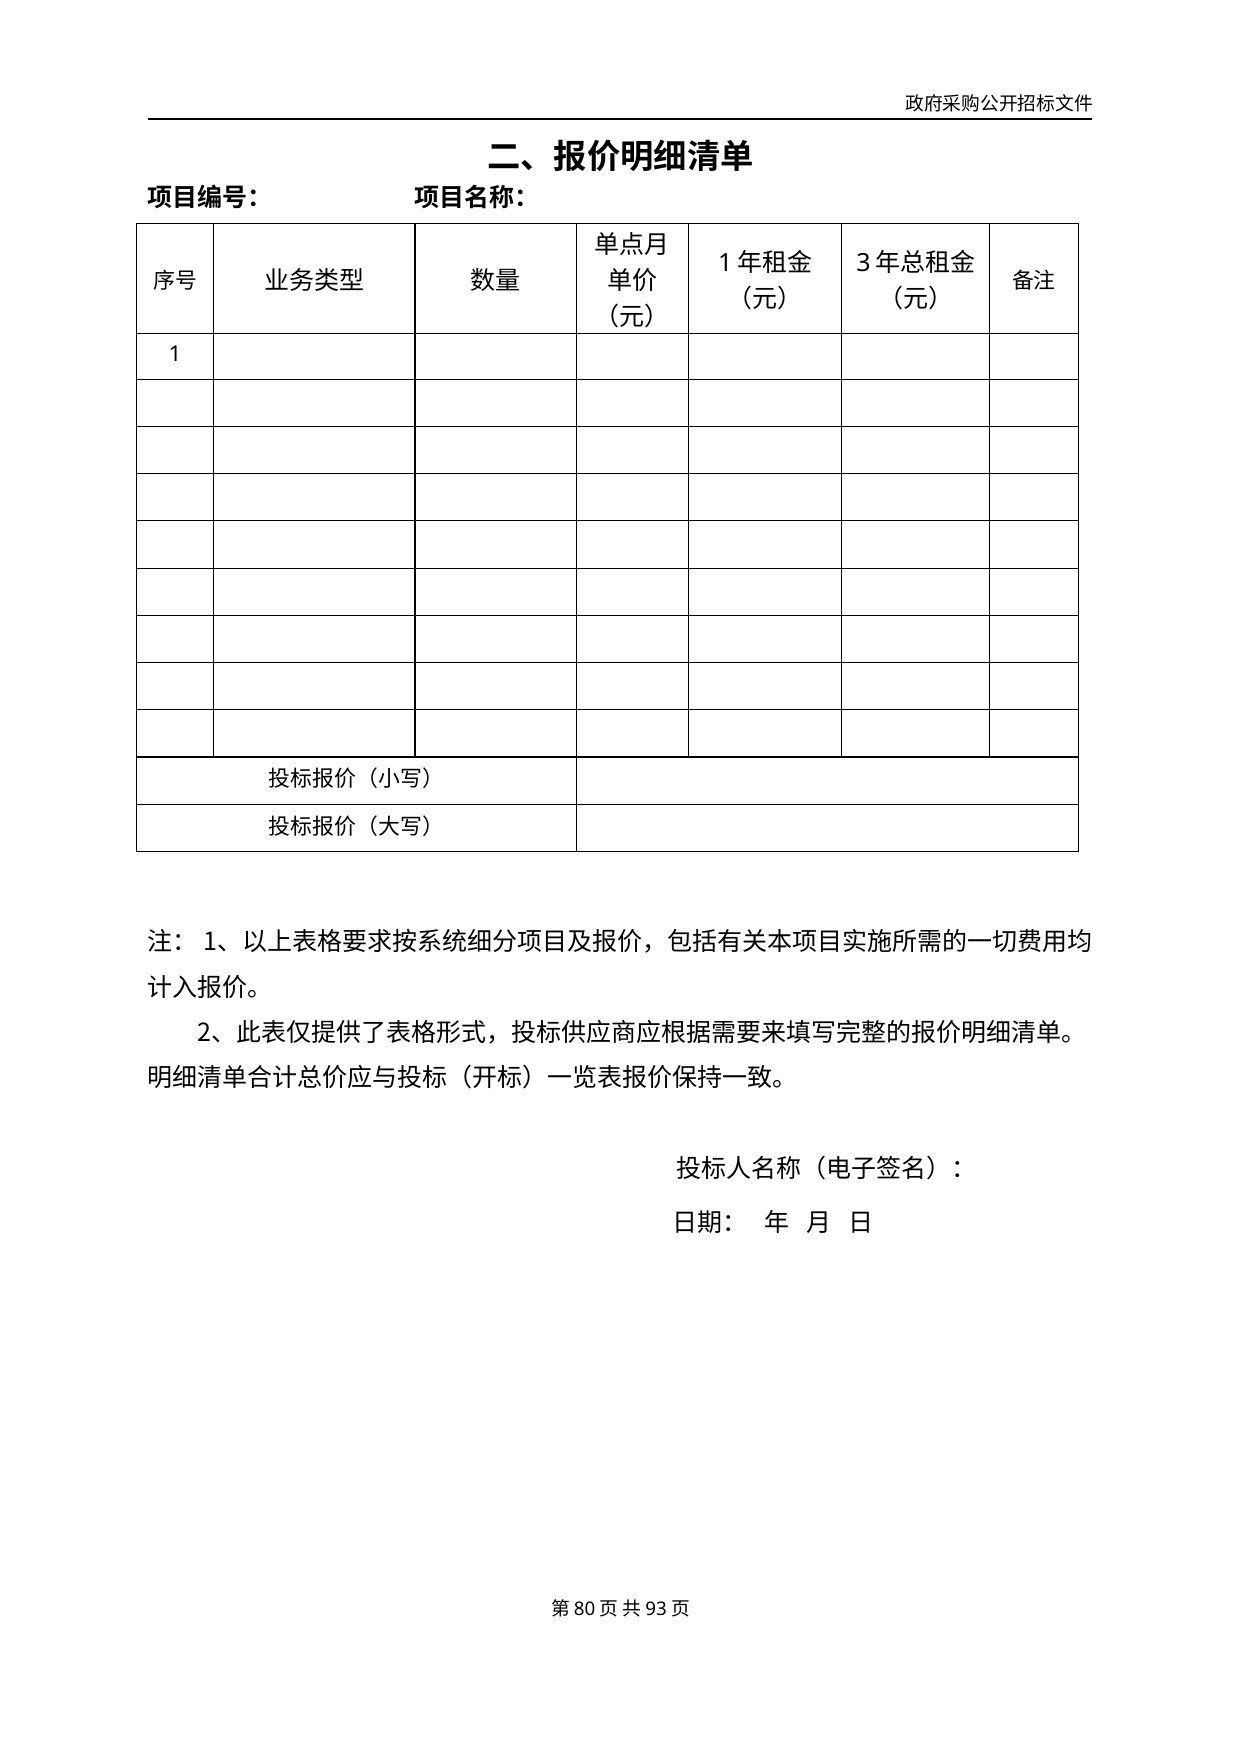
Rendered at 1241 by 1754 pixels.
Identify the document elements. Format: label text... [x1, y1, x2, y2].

table_cell [689, 474, 841, 520]
table_cell [577, 427, 688, 473]
table_header 1年租金（元） [689, 224, 841, 333]
table_cell [842, 474, 989, 520]
table_cell [214, 616, 414, 662]
table_cell [137, 521, 213, 568]
table_cell [577, 710, 688, 756]
table_cell [137, 616, 213, 662]
table_cell [990, 427, 1078, 473]
table_cell [842, 521, 989, 568]
table_cell [137, 380, 213, 426]
table_cell [577, 616, 688, 662]
table_cell 投标报价（大写） [137, 805, 576, 851]
table_cell [990, 569, 1078, 615]
table_cell 投标报价（小写） [137, 758, 576, 803]
table_cell [214, 663, 414, 709]
table_cell [577, 380, 688, 426]
table_cell [137, 474, 213, 520]
table_cell [137, 663, 213, 709]
table_header 3年总租金（元） [842, 224, 989, 333]
table_cell [214, 569, 414, 615]
text 2、此表仅提供了表格形式，投标供应商应根据需要来填写完整的报价明细清单。明细清单合计总价应与投标（开标）一览表报价保持一致。 [148, 1012, 1092, 1094]
table_header 备注 [990, 224, 1078, 333]
table_cell [842, 663, 989, 709]
table_cell [416, 427, 576, 473]
table_cell [416, 616, 576, 662]
table_cell [990, 710, 1078, 756]
table_cell [990, 334, 1078, 379]
table_cell [416, 380, 576, 426]
table_cell [842, 427, 989, 473]
table_cell [689, 663, 841, 709]
table_cell [577, 663, 688, 709]
table_cell [842, 616, 989, 662]
table_cell [842, 380, 989, 426]
table_cell [577, 758, 1078, 803]
table_cell [689, 710, 841, 756]
table_cell [842, 334, 989, 379]
table_cell [137, 569, 213, 615]
table_cell [416, 474, 576, 520]
table_cell [990, 521, 1078, 568]
table_cell [214, 521, 414, 568]
table_cell [416, 521, 576, 568]
table_cell [689, 616, 841, 662]
table_cell [416, 569, 576, 615]
table_cell [689, 427, 841, 473]
table_cell [214, 427, 414, 473]
table_cell [137, 427, 213, 473]
table_cell [416, 710, 576, 756]
table_cell [689, 334, 841, 379]
table_cell [990, 474, 1078, 520]
table_header 单点月单价（元） [577, 224, 688, 333]
table_cell [577, 334, 688, 379]
table_cell [137, 710, 213, 756]
table_cell [577, 805, 1078, 851]
table_header 数量 [416, 224, 576, 333]
table_cell [416, 663, 576, 709]
table_header 业务类型 [214, 224, 414, 333]
table_cell [990, 616, 1078, 662]
table_cell [689, 569, 841, 615]
text 投标人名称（电子签名）： [148, 1148, 976, 1184]
table_cell [214, 710, 414, 756]
table_cell [214, 474, 414, 520]
text 项目编号： 项目名称： [148, 178, 1092, 214]
table_cell [214, 334, 414, 379]
table_cell [990, 380, 1078, 426]
table_cell [689, 380, 841, 426]
text 日期： 年 月 日 [148, 1203, 1092, 1239]
table_cell [842, 710, 989, 756]
table_cell [577, 474, 688, 520]
table_header 序号 [137, 224, 213, 333]
table_cell [577, 569, 688, 615]
table_cell [689, 521, 841, 568]
text 注： 1、以上表格要求按系统细分项目及报价，包括有关本项目实施所需的一切费用均计入报价。 [148, 922, 1092, 1003]
table_cell [577, 521, 688, 568]
text 二、报价明细清单 [148, 130, 1092, 178]
table_cell [842, 569, 989, 615]
table_cell 1 [137, 334, 213, 379]
table_cell [990, 663, 1078, 709]
table_cell [214, 380, 414, 426]
table_cell [416, 334, 576, 379]
